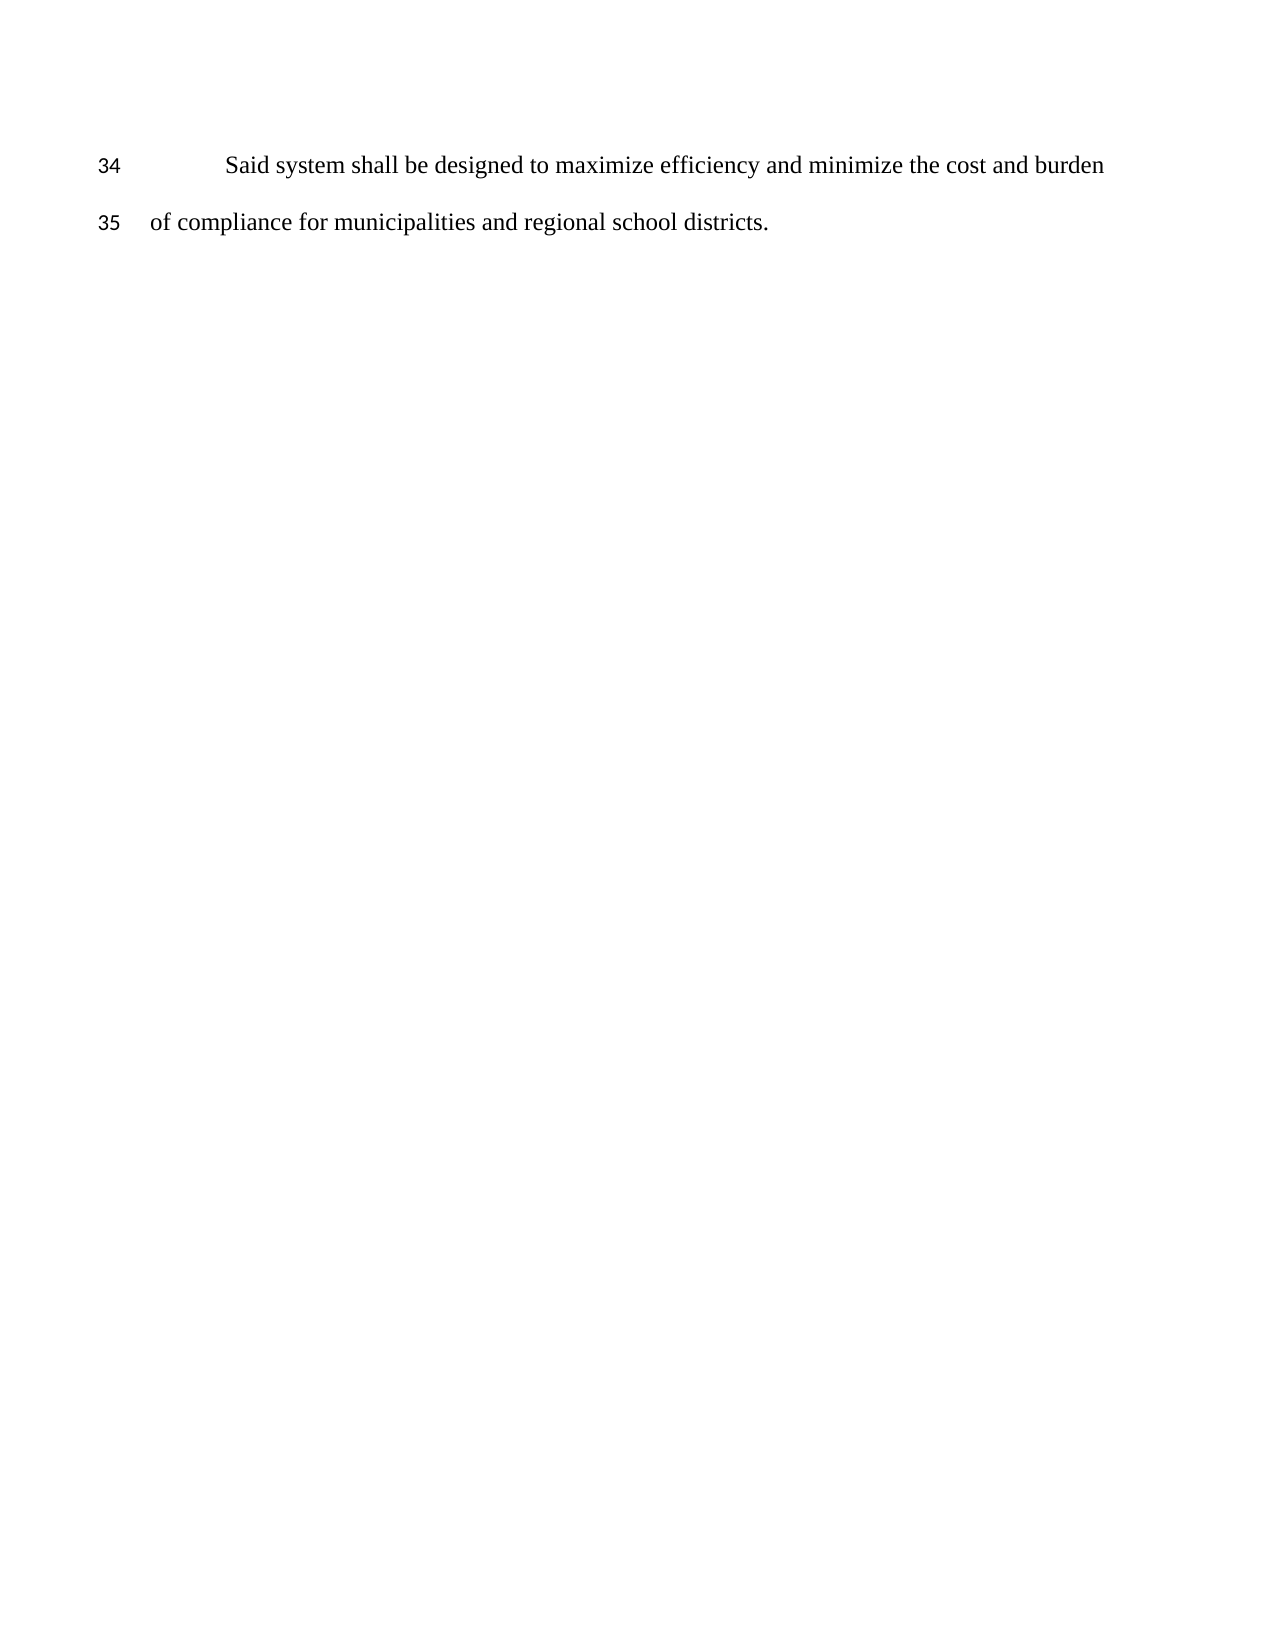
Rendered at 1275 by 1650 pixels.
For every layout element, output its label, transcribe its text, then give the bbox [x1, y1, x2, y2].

text Said system shall be designed to maximize efficiency and minimize the cost and burden of compliance for municipalities and regional school districts. [150, 150, 1125, 236]
